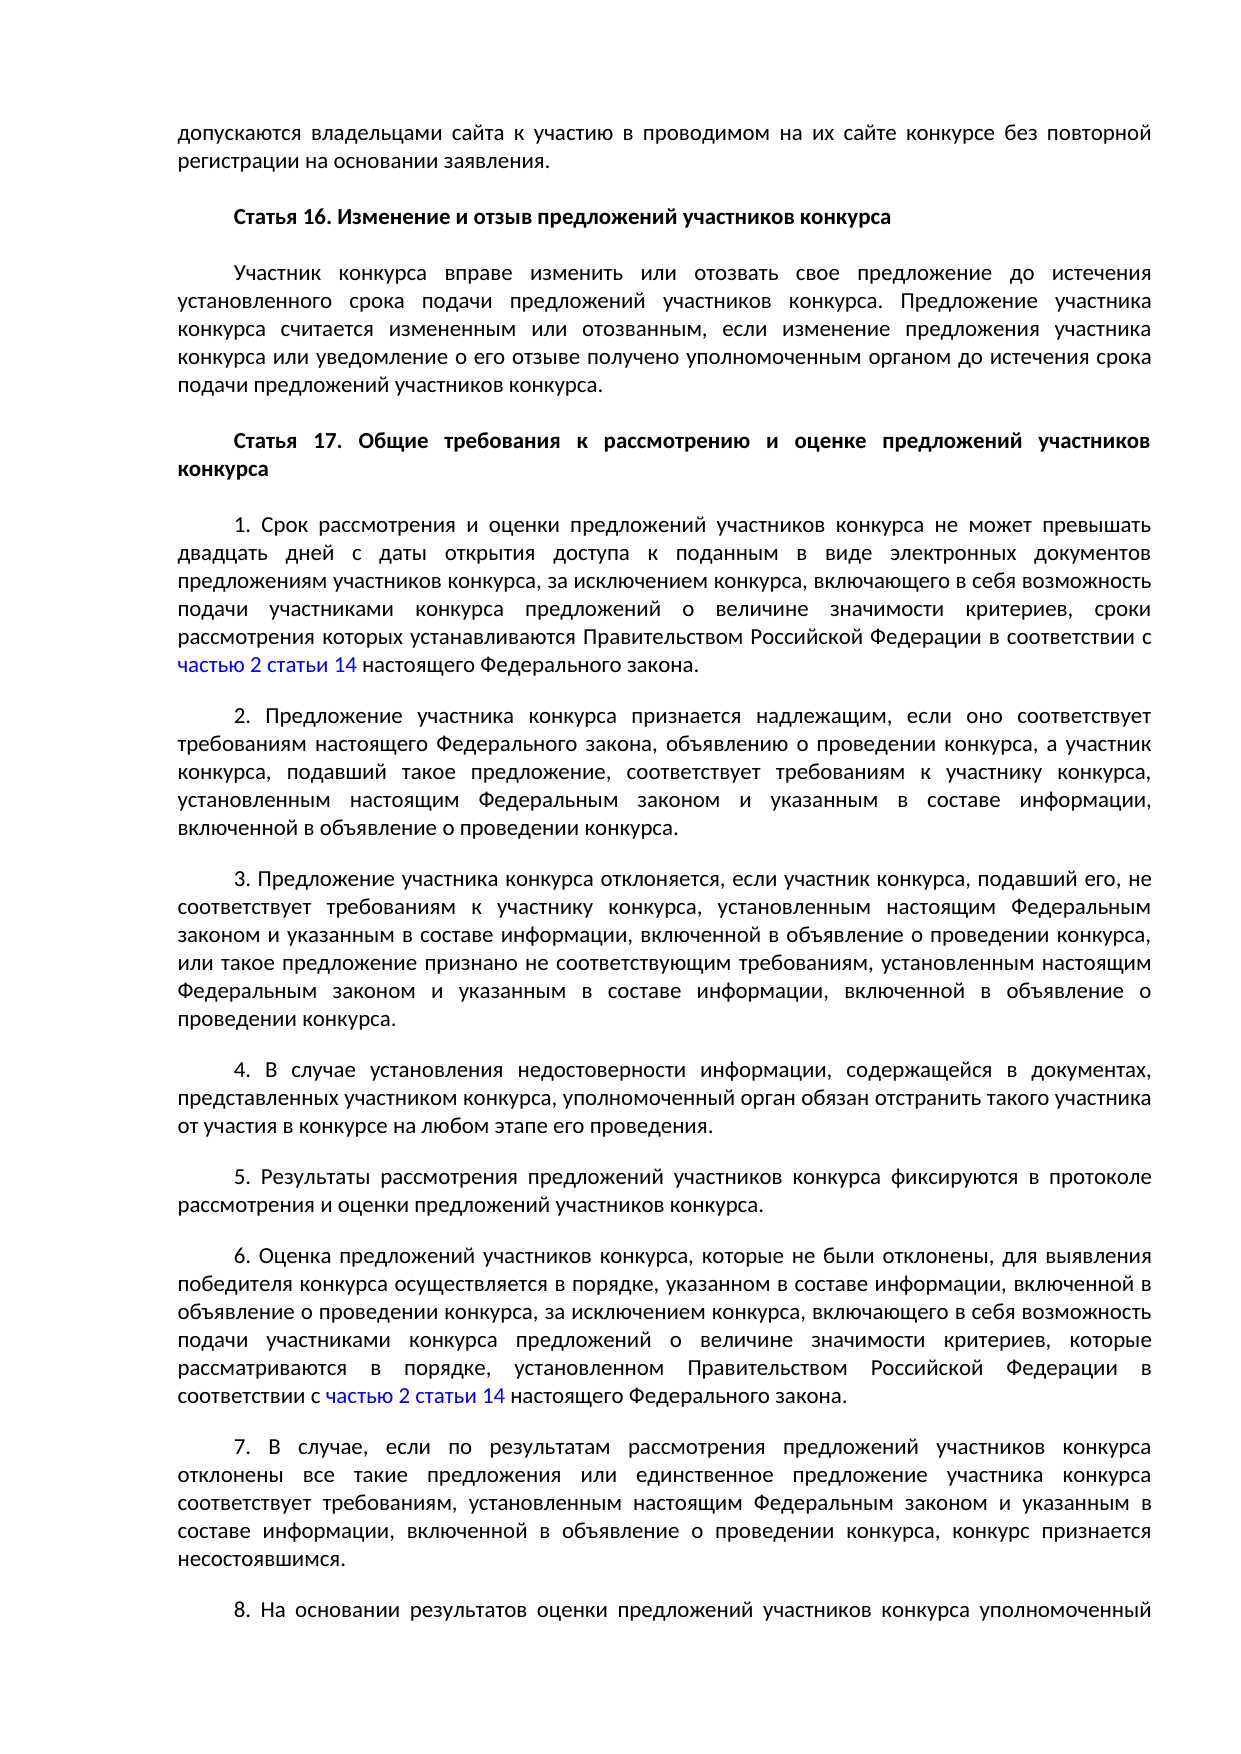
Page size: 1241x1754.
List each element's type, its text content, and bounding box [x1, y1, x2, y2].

title Статья 16. Изменение и отзыв предложений участников конкурса [177, 202, 1152, 230]
text 4. В случае установления недостоверности информации, содержащейся в документах, представленных участником конкурса, уполномоченный орган обязан отстранить такого участника от участия в конкурсе на любом этапе его проведения. [177, 1056, 1152, 1139]
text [177, 118, 1152, 174]
text 7. В случае, если по результатам рассмотрения предложений участников конкурса отклонены все такие предложения или единственное предложение участника конкурса соответствует требованиям, установленным настоящим Федеральным законом и указанным в составе информации, включенной в объявление о проведении конкурса, конкурс признается несостоявшимся. [177, 1432, 1152, 1573]
text 6. Оценка предложений участников конкурса, которые не были отклонены, для выявления победителя конкурса осуществляется в порядке, указанном в составе информации, включенной в объявление о проведении конкурса, за исключением конкурса, включающего в себя возможность подачи участниками конкурса предложений о величине значимости критериев, которые рассматриваются в порядке, установленном Правительством Российской Федерации в соответствии с частью 2 статьи 14 настоящего Федерального закона. [177, 1241, 1152, 1409]
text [177, 1596, 1152, 1623]
text Участник конкурса вправе изменить или отозвать свое предложение до истечения установленного срока подачи предложений участников конкурса. Предложение участника конкурса считается измененным или отозванным, если изменение предложения участника конкурса или уведомление о его отзыве получено уполномоченным органом до истечения срока подачи предложений участников конкурса. [177, 258, 1152, 398]
text 1. Срок рассмотрения и оценки предложений участников конкурса не может превышать двадцать дней с даты открытия доступа к поданным в виде электронных документов предложениям участников конкурса, за исключением конкурса, включающего в себя возможность подачи участниками конкурса предложений о величине значимости критериев, сроки рассмотрения которых устанавливаются Правительством Российской Федерации в соответствии с частью 2 статьи 14 настоящего Федерального закона. [177, 510, 1152, 678]
text 2. Предложение участника конкурса признается надлежащим, если оно соответствует требованиям настоящего Федерального закона, объявлению о проведении конкурса, а участник конкурса, подавший такое предложение, соответствует требованиям к участнику конкурса, установленным настоящим Федеральным законом и указанным в составе информации, включенной в объявление о проведении конкурса. [177, 701, 1152, 842]
text 3. Предложение участника конкурса отклоняется, если участник конкурса, подавший его, не соответствует требованиям к участнику конкурса, установленным настоящим Федеральным законом и указанным в составе информации, включенной в объявление о проведении конкурса, или такое предложение признано не соответствующим требованиям, установленным настоящим Федеральным законом и указанным в составе информации, включенной в объявление о проведении конкурса. [177, 864, 1152, 1033]
title Статья 17. Общие требования к рассмотрению и оценке предложений участников конкурса [177, 426, 1152, 482]
text 5. Результаты рассмотрения предложений участников конкурса фиксируются в протоколе рассмотрения и оценки предложений участников конкурса. [177, 1162, 1152, 1218]
